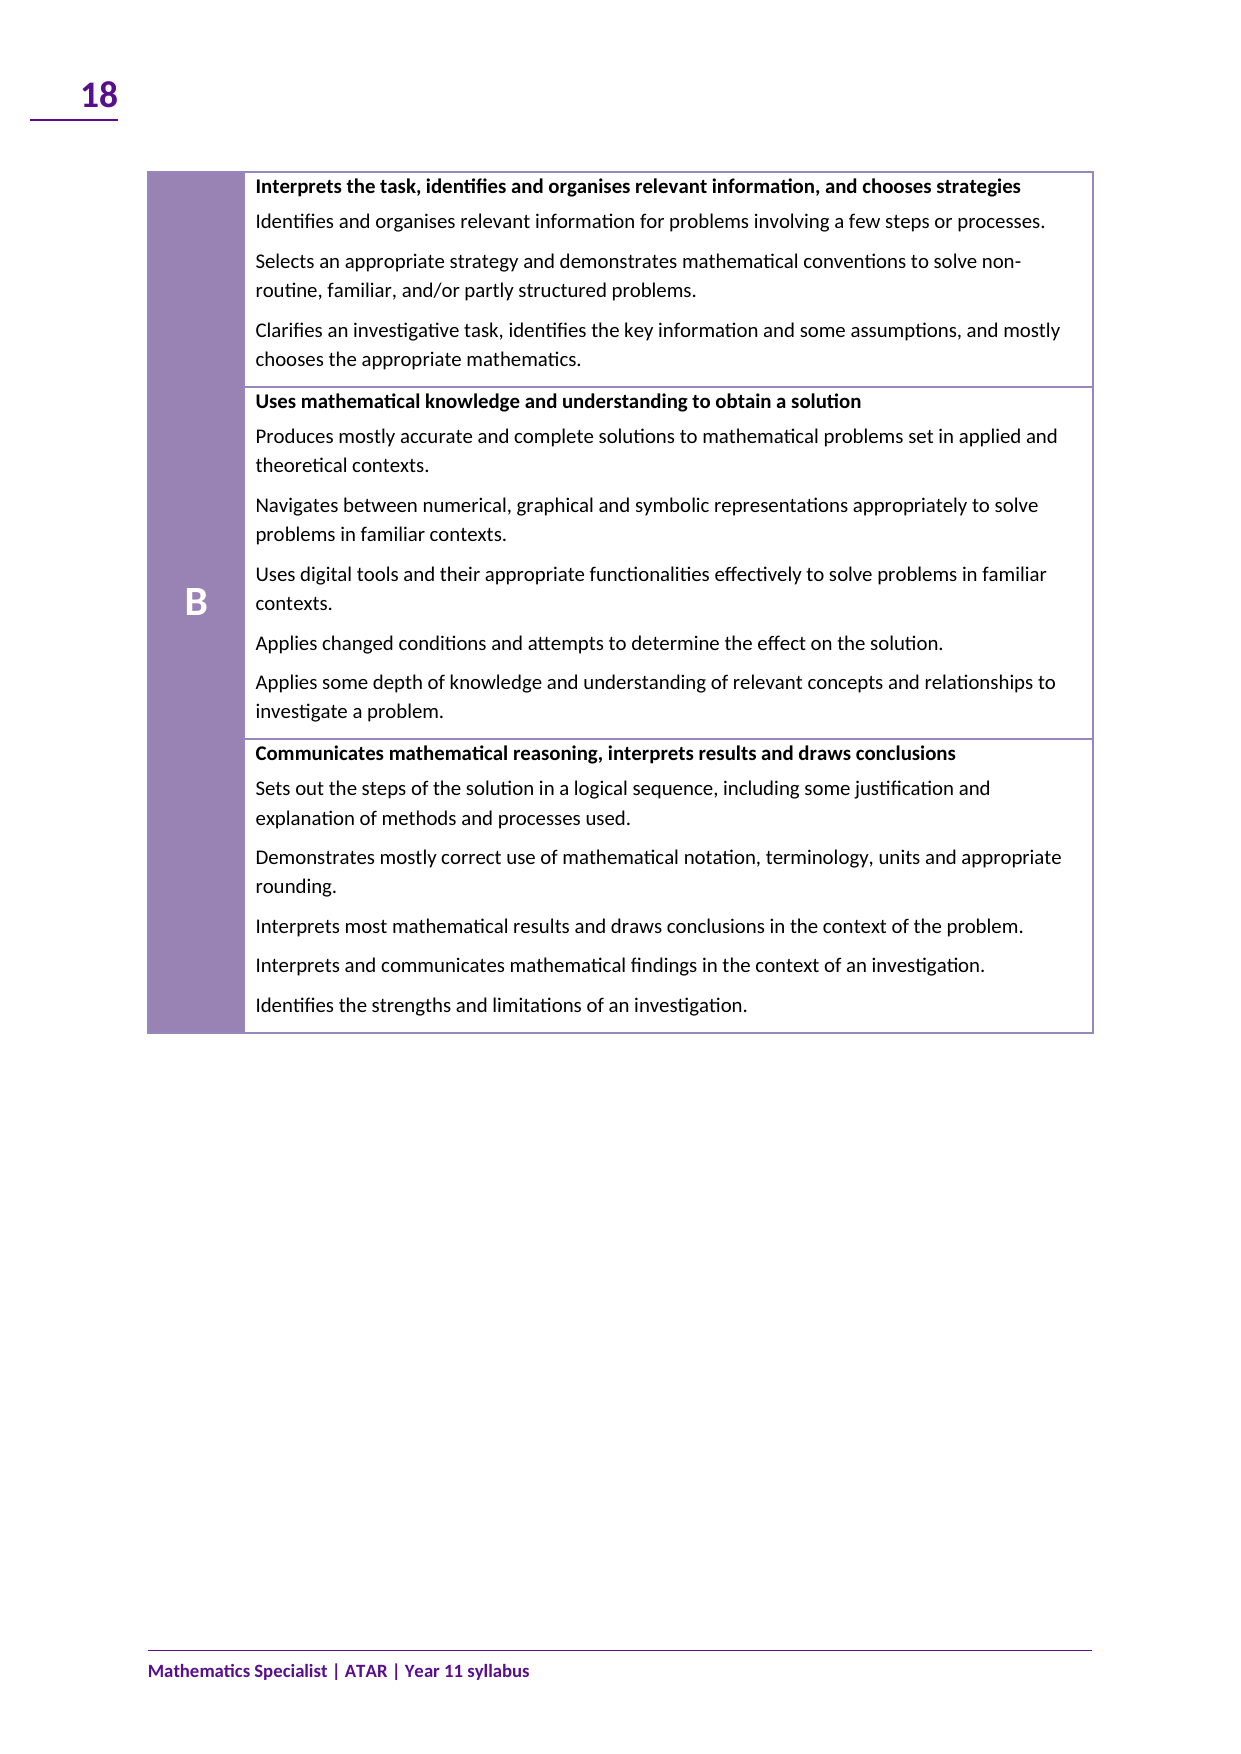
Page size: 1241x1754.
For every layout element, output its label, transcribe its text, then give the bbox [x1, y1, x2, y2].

table_header B [149, 173, 243, 1032]
table_cell Communicates mathematical reasoning, interprets results and draws conclusions Sets out the steps of the solution in a logical sequence, including some justification and explanation of methods and processes used. Demonstrates mostly correct use of mathematical notation, terminology, units and appropriate rounding. Interprets most mathematical results and draws conclusions in the context of the problem. Interprets and communicates mathematical findings in the context of an investigation. Identifies the strengths and limitations of an investigation. [245, 740, 1092, 1032]
table_cell Uses mathematical knowledge and understanding to obtain a solution Produces mostly accurate and complete solutions to mathematical problems set in applied and theoretical contexts. Navigates between numerical, graphical and symbolic representations appropriately to solve problems in familiar contexts. Uses digital tools and their appropriate functionalities effectively to solve problems in familiar contexts. Applies changed conditions and attempts to determine the effect on the solution. Applies some depth of knowledge and understanding of relevant concepts and relationships to investigate a problem. [245, 388, 1092, 738]
table_header Interprets the task, identifies and organises relevant information, and chooses strategies Identifies and organises relevant information for problems involving a few steps or processes. Selects an appropriate strategy and demonstrates mathematical conventions to solve non-routine, familiar, and/or partly structured problems. Clarifies an investigative task, identifies the key information and some assumptions, and mostly chooses the appropriate mathematics. [245, 173, 1092, 386]
